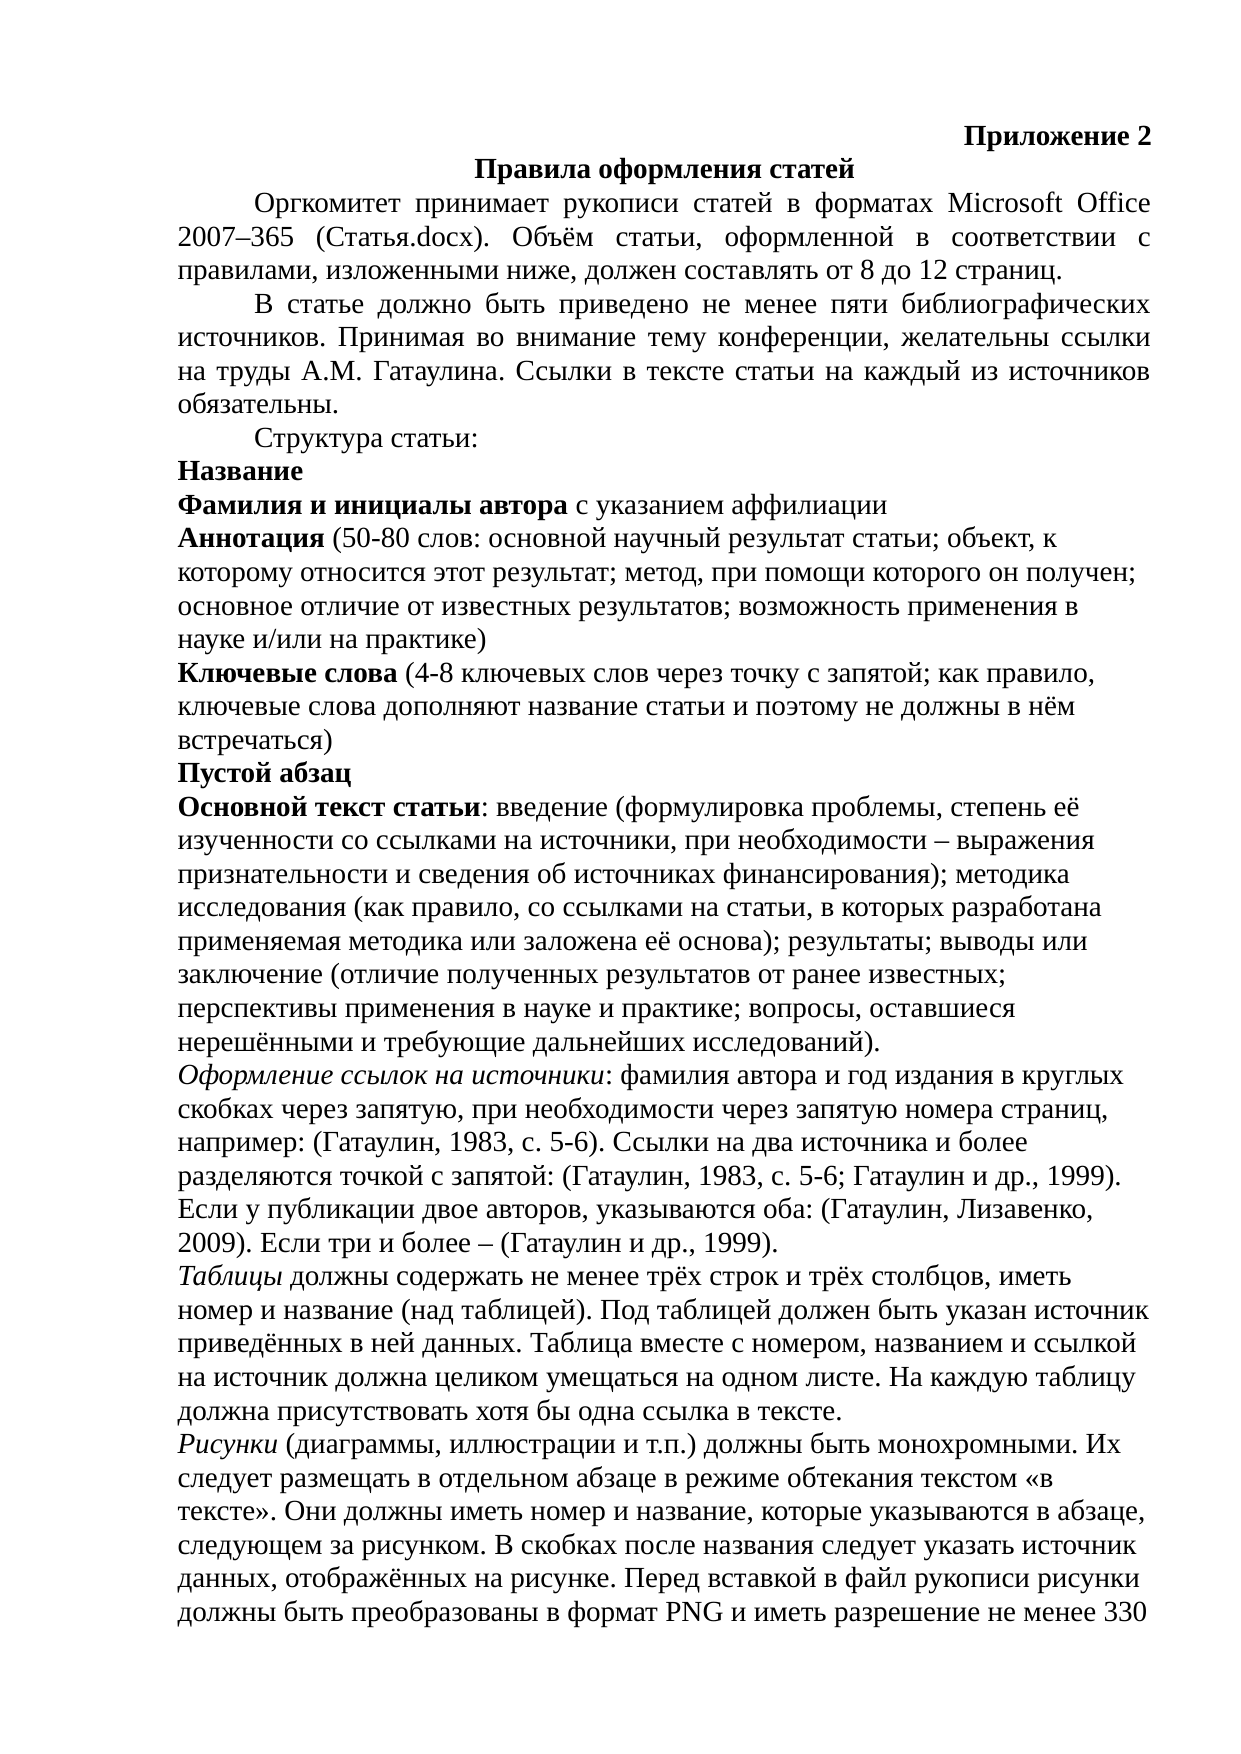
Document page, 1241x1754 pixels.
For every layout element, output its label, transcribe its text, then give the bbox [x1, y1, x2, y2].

text Ключевые слова (4-8 ключевых слов через точку с запятой; как правило, ключевые слова дополняют название статьи и поэтому не должны в нём встречаться) [177, 655, 1152, 755]
text Оргкомитет принимает рукописи статей в форматах Microsoft Office 2007–365 (Статья.docx). Объём статьи, оформленной в соответствии с правилами, изложенными ниже, должен составлять от 8 до 12 страниц. [177, 185, 1152, 286]
text Основной текст статьи: введение (формулировка проблемы, степень её изученности со ссылками на источники, при необходимости – выражения признательности и сведения об источниках финансирования); методика исследования (как правило, со ссылками на статьи, в которых разработана применяемая методика или заложена её основа); результаты; выводы или заключение (отличие полученных результатов от ранее известных; перспективы применения в науке и практике; вопросы, оставшиеся нерешёнными и требующие дальнейших исследований). [177, 789, 1152, 1057]
text Таблицы должны содержать не менее трёх строк и трёх столбцов, иметь номер и название (над таблицей). Под таблицей должен быть указан источник приведённых в ней данных. Таблица вместе с номером, названием и ссылкой на источник должна целиком умещаться на одном листе. На каждую таблицу должна присутствовать хотя бы одна ссылка в тексте. [177, 1258, 1152, 1426]
text Оформление ссылок на источники: фамилия автора и год издания в круглых скобках через запятую, при необходимости через запятую номера страниц, например: (Гатаулин, 1983, с. 5-6). Ссылки на два источника и более разделяются точкой с запятой: (Гатаулин, 1983, с. 5-6; Гатаулин и др., 1999). Если у публикации двое авторов, указываются оба: (Гатаулин, Лизавенко, 2009). Если три и более – (Гатаулин и др., 1999). [177, 1057, 1152, 1258]
text Название Фамилия и инициалы автора с указанием аффилиации [177, 453, 1152, 521]
text В статье должно быть приведено не менее пяти библиографических источников. Принимая во внимание тему конференции, желательны ссылки на труды А.М. Гатаулина. Ссылки в тексте статьи на каждый из источников обязательны. [177, 286, 1152, 420]
text Структура статьи: [177, 420, 1152, 453]
text Приложение 2 [177, 118, 1152, 152]
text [177, 1426, 1152, 1627]
text Аннотация (50-80 слов: основной научный результат статьи; объект, к которому относится этот результат; метод, при помощи которого он получен; основное отличие от известных результатов; возможность применения в науке и/или на практике) [177, 521, 1152, 655]
text Правила оформления статей [177, 152, 1152, 185]
text Пустой абзац [177, 755, 1152, 789]
